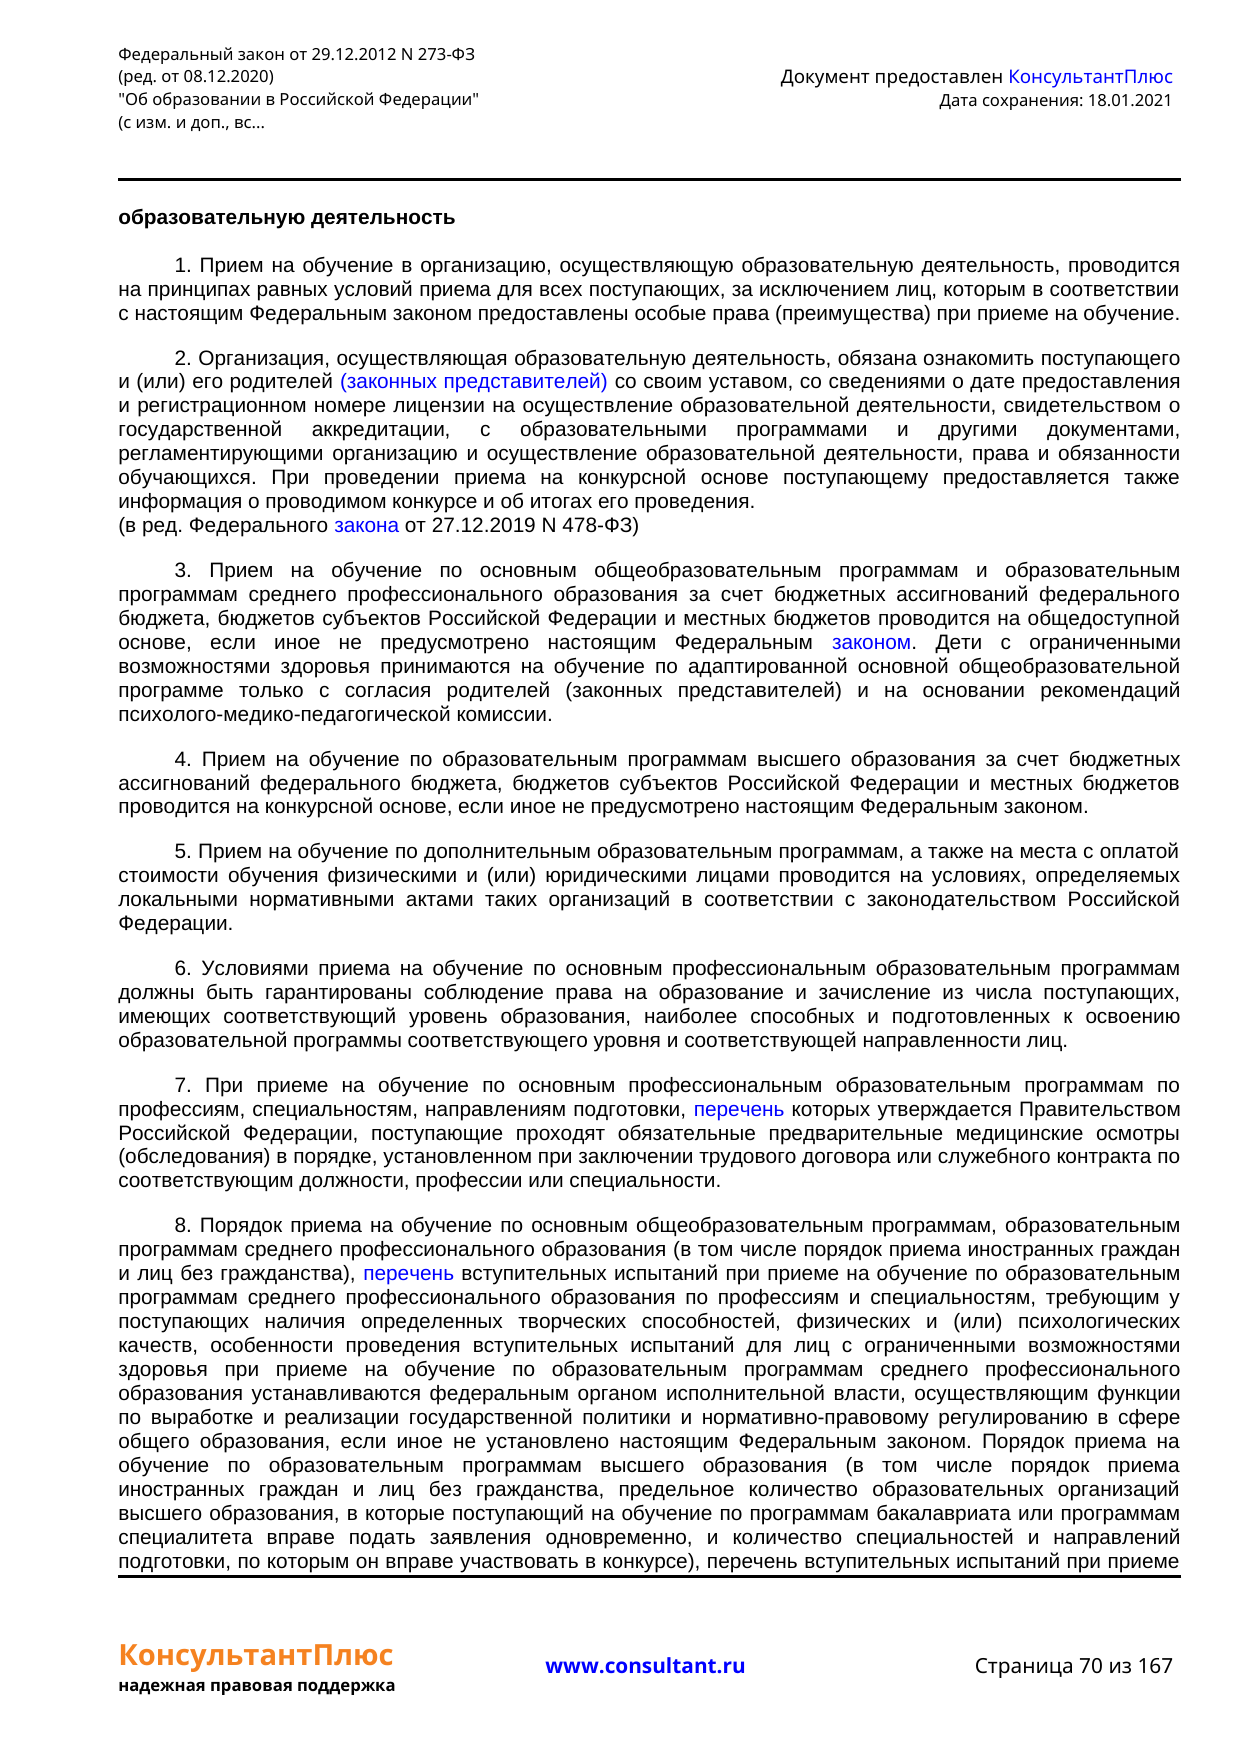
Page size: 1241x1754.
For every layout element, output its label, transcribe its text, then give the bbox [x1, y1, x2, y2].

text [118, 1213, 1181, 1572]
text 7. При приеме на обучение по основным профессиональным образовательным программам по профессиям, специальностям, направлениям подготовки, перечень которых утверждается Правительством Российской Федерации, поступающие проходят обязательные предварительные медицинские осмотры (обследования) в порядке, установленном при заключении трудового договора или служебного контракта по соответствующим должности, профессии или специальности. [118, 1072, 1181, 1192]
text 5. Прием на обучение по дополнительным образовательным программам, а также на места с оплатой стоимости обучения физическими и (или) юридическими лицами проводится на условиях, определяемых локальными нормативными актами таких организаций в соответствии с законодательством Российской Федерации. [118, 839, 1181, 935]
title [118, 205, 1181, 229]
text 2. Организация, осуществляющая образовательную деятельность, обязана ознакомить поступающего и (или) его родителей (законных представителей) со своим уставом, со сведениями о дате предоставления и регистрационном номере лицензии на осуществление образовательной деятельности, свидетельством о государственной аккредитации, с образовательными программами и другими документами, регламентирующими организацию и осуществление образовательной деятельности, права и обязанности обучающихся. При проведении приема на конкурсной основе поступающему предоставляется также информация о проводимом конкурсе и об итогах его проведения. [118, 345, 1181, 513]
text 6. Условиями приема на обучение по основным профессиональным образовательным программам должны быть гарантированы соблюдение права на образование и зачисление из числа поступающих, имеющих соответствующий уровень образования, наиболее способных и подготовленных к освоению образовательной программы соответствующего уровня и соответствующей направленности лиц. [118, 956, 1181, 1052]
text 1. Прием на обучение в организацию, осуществляющую образовательную деятельность, проводится на принципах равных условий приема для всех поступающих, за исключением лиц, которым в соответствии с настоящим Федеральным законом предоставлены особые права (преимущества) при приеме на обучение. [118, 253, 1181, 324]
text 4. Прием на обучение по образовательным программам высшего образования за счет бюджетных ассигнований федерального бюджета, бюджетов субъектов Российской Федерации и местных бюджетов проводится на конкурсной основе, если иное не предусмотрено настоящим Федеральным законом. [118, 746, 1181, 818]
text (в ред. Федерального закона от 27.12.2019 N 478-ФЗ) [118, 513, 1181, 537]
text 3. Прием на обучение по основным общеобразовательным программам и образовательным программам среднего профессионального образования за счет бюджетных ассигнований федерального бюджета, бюджетов субъектов Российской Федерации и местных бюджетов проводится на общедоступной основе, если иное не предусмотрено настоящим Федеральным законом. Дети с ограниченными возможностями здоровья принимаются на обучение по адаптированной основной общеобразовательной программе только с согласия родителей (законных представителей) и на основании рекомендаций психолого-медико-педагогической комиссии. [118, 558, 1181, 726]
